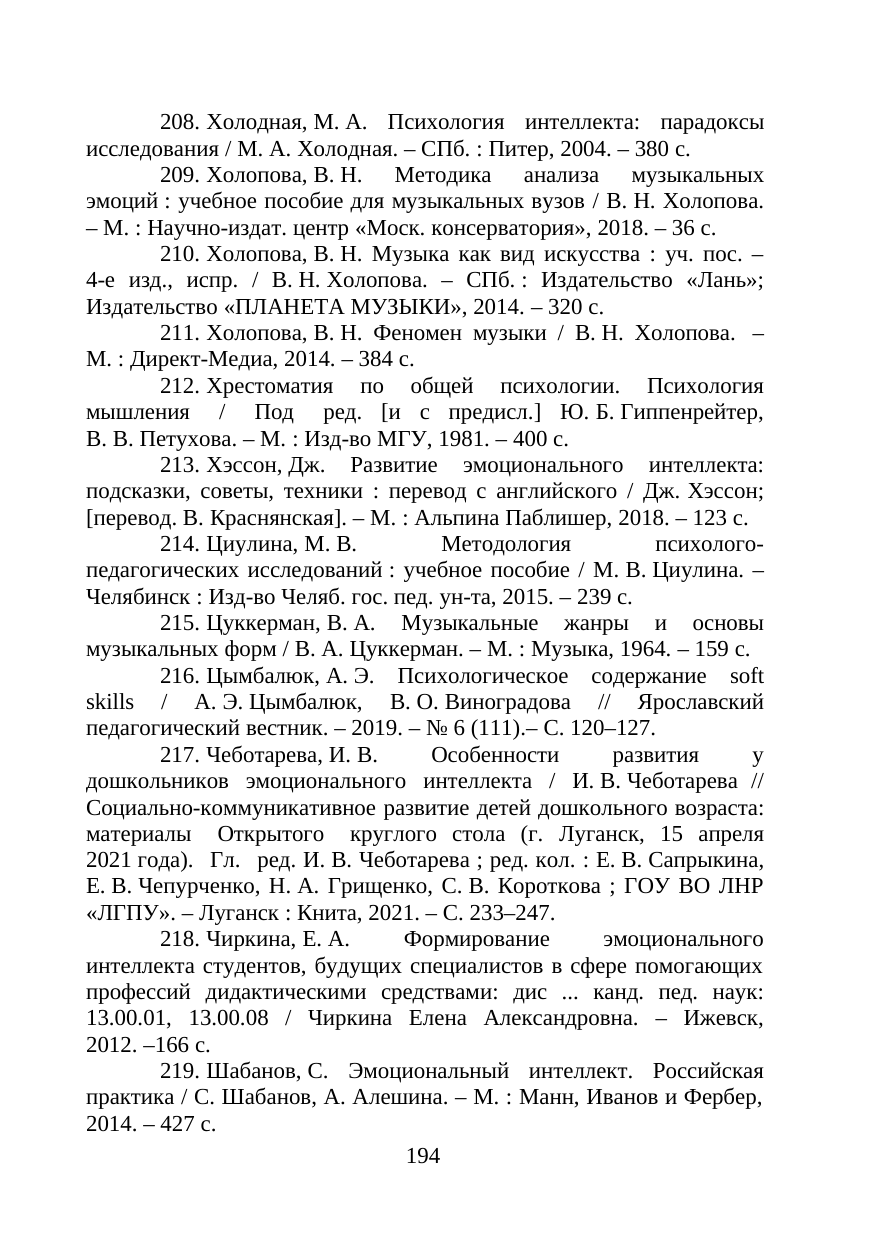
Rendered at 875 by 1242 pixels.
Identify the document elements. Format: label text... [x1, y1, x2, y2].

list Хрестоматия по общей психологии. Психология мышления / Под ред. [и с предисл.] Ю. Б. Гиппенрейтер, В. В. Петухова. – М. : Изд-во МГУ, 1981. – 400 с. [86, 372, 764, 451]
list Цымбалюк, А. Э. Психологическое содержание soft skills / А. Э. Цымбалюк, В. О. Виноградова // Ярославский педагогический вестник. – 2019. – № 6 (111).– С. 120–127. [86, 662, 764, 741]
list Холодная, М. А. Психология интеллекта: парадоксы исследования / М. А. Холодная. – СПб. : Питер, 2004. – 380 с. [86, 108, 764, 161]
list Цуккерман, В. А. Музыкальные жанры и основы музыкальных форм / В. А. Цуккерман. – М. : Музыка, 1964. – 159 с. [86, 609, 764, 662]
list Холопова, В. Н. Музыка как вид искусства : уч. пос. – 4-е изд., испр. / В. Н. Холопова. – СПб. : Издательство «Лань»; Издательство «ПЛАНЕТА МУЗЫКИ», 2014. – 320 с. [86, 240, 764, 319]
list Шабанов, С. Эмоциональный интеллект. Российская практика / С. Шабанов, А. Алешина. – М. : Манн, Иванов и Фербер, 2014. – 427 с. [86, 1057, 764, 1136]
list Холопова, В. Н. Феномен музыки / В. Н. Холопова. – М. : Директ-Медиа, 2014. – 384 с. [86, 319, 764, 372]
list Холопова, В. Н. Методика анализа музыкальных эмоций : учебное пособие для музыкальных вузов / В. Н. Холопова. – М. : Научно-издат. центр «Моск. консерватория», 2018. – 36 с. [86, 161, 764, 240]
list Чеботарева, И. В. Особенности развития у дошкольников эмоционального интеллекта / И. В. Чеботарева // Социально-коммуникативное развитие детей дошкольного возраста: материалы Открытого круглого стола (г. Луганск, 15 апреля 2021 года). Гл. ред. И. В. Чеботарева ; ред. кол. : Е. В. Сапрыкина, Е. В. Чепурченко, Н. А. Грищенко, С. В. Короткова ; ГОУ ВО ЛНР «ЛГПУ». – Луганск : Книта, 2021. – С. 233–247. [86, 741, 764, 925]
list Циулина, М. В. Методология психолого- педагогических исследований : учебное пособие / М. В. Циулина. – Челябинск : Изд-во Челяб. гос. пед. ун-та, 2015. – 239 с. [86, 530, 764, 609]
list Чиркина, Е. А. Формирование эмоционального интеллекта студентов, будущих специалистов в сфере помогающих профессий дидактическими средствами: дис ... канд. пед. наук: 13.00.01, 13.00.08 / Чиркина Елена Александровна. – Ижевск, 2012. –166 с. [86, 925, 764, 1057]
list Хэссон, Дж. Развитие эмоционального интеллекта: подсказки, советы, техники : перевод с английского / Дж. Хэссон; [перевод. В. Краснянская]. – М. : Альпина Паблишер, 2018. – 123 с. [86, 451, 764, 530]
